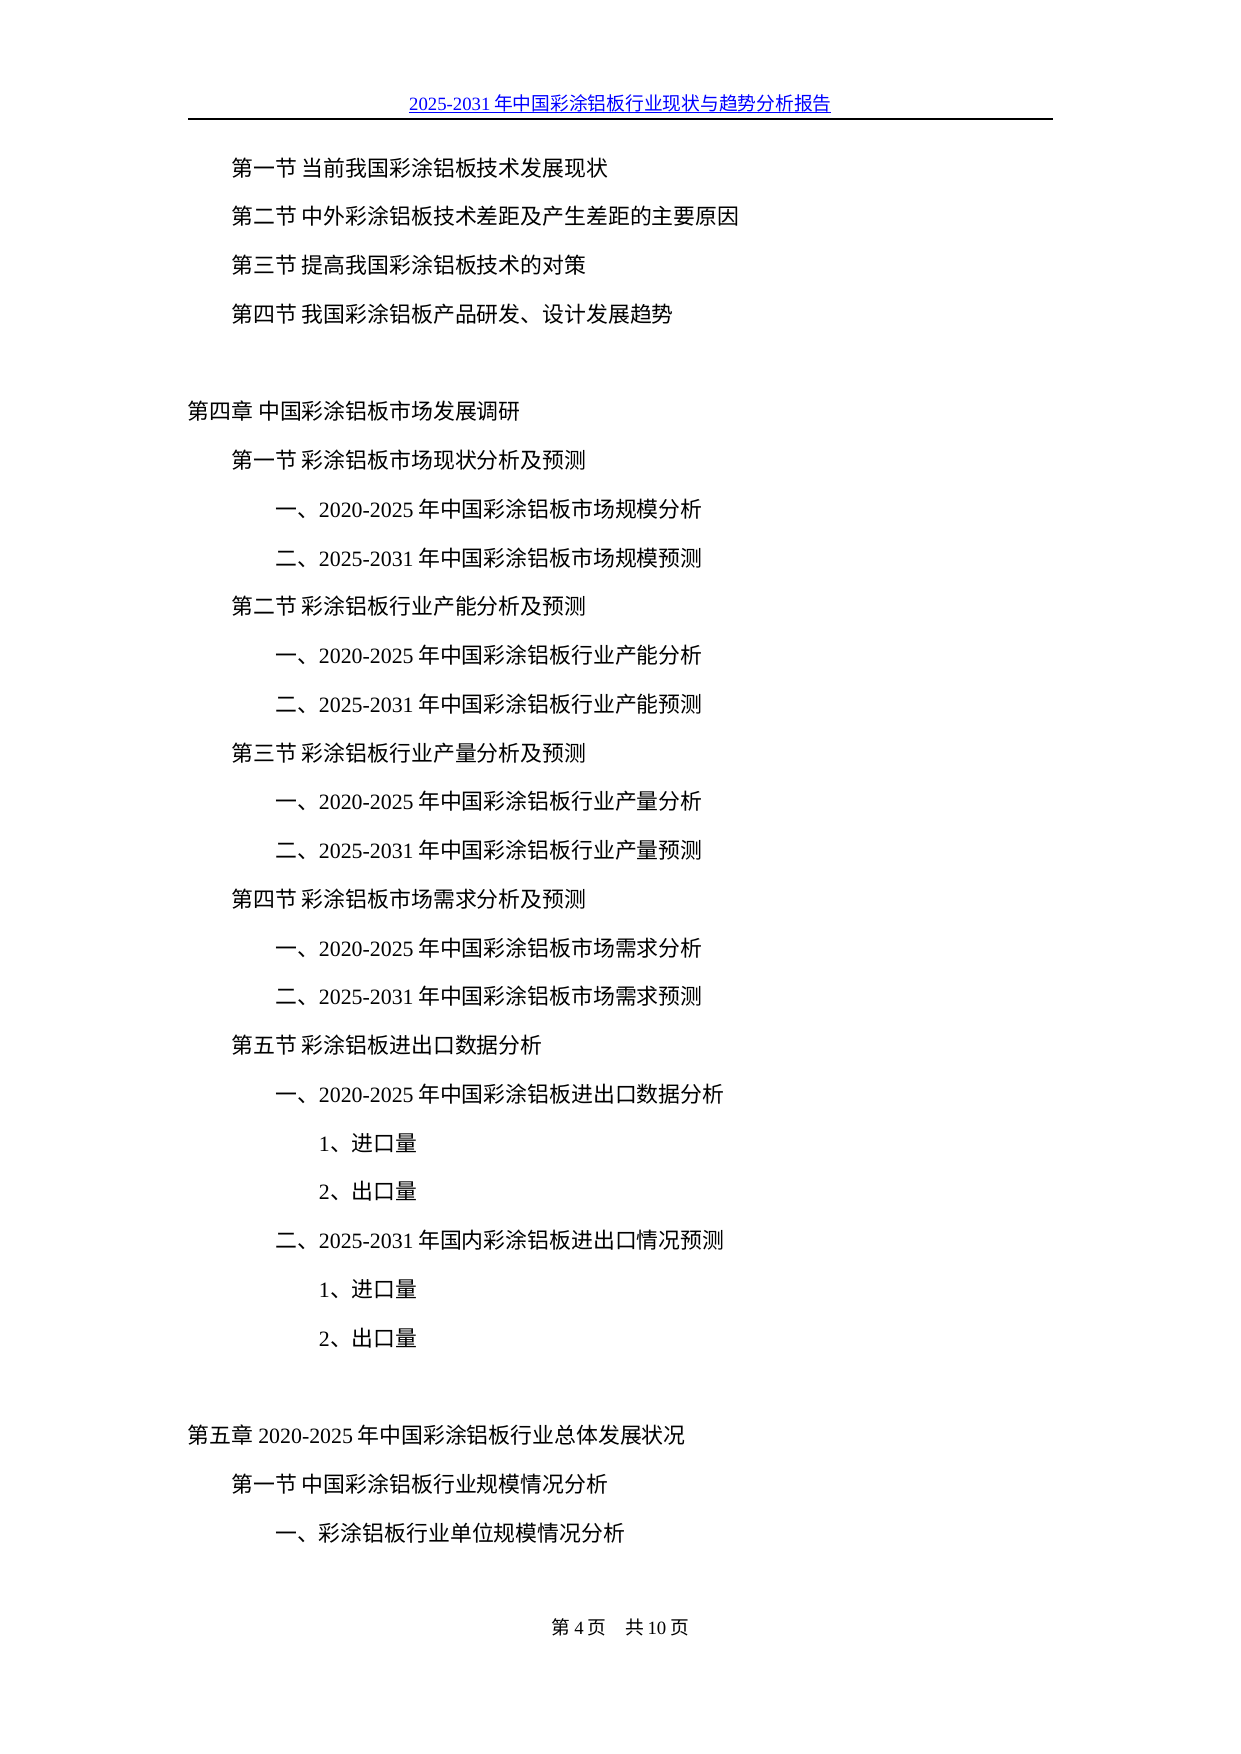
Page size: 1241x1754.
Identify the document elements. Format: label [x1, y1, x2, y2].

text [187, 150, 1053, 1548]
